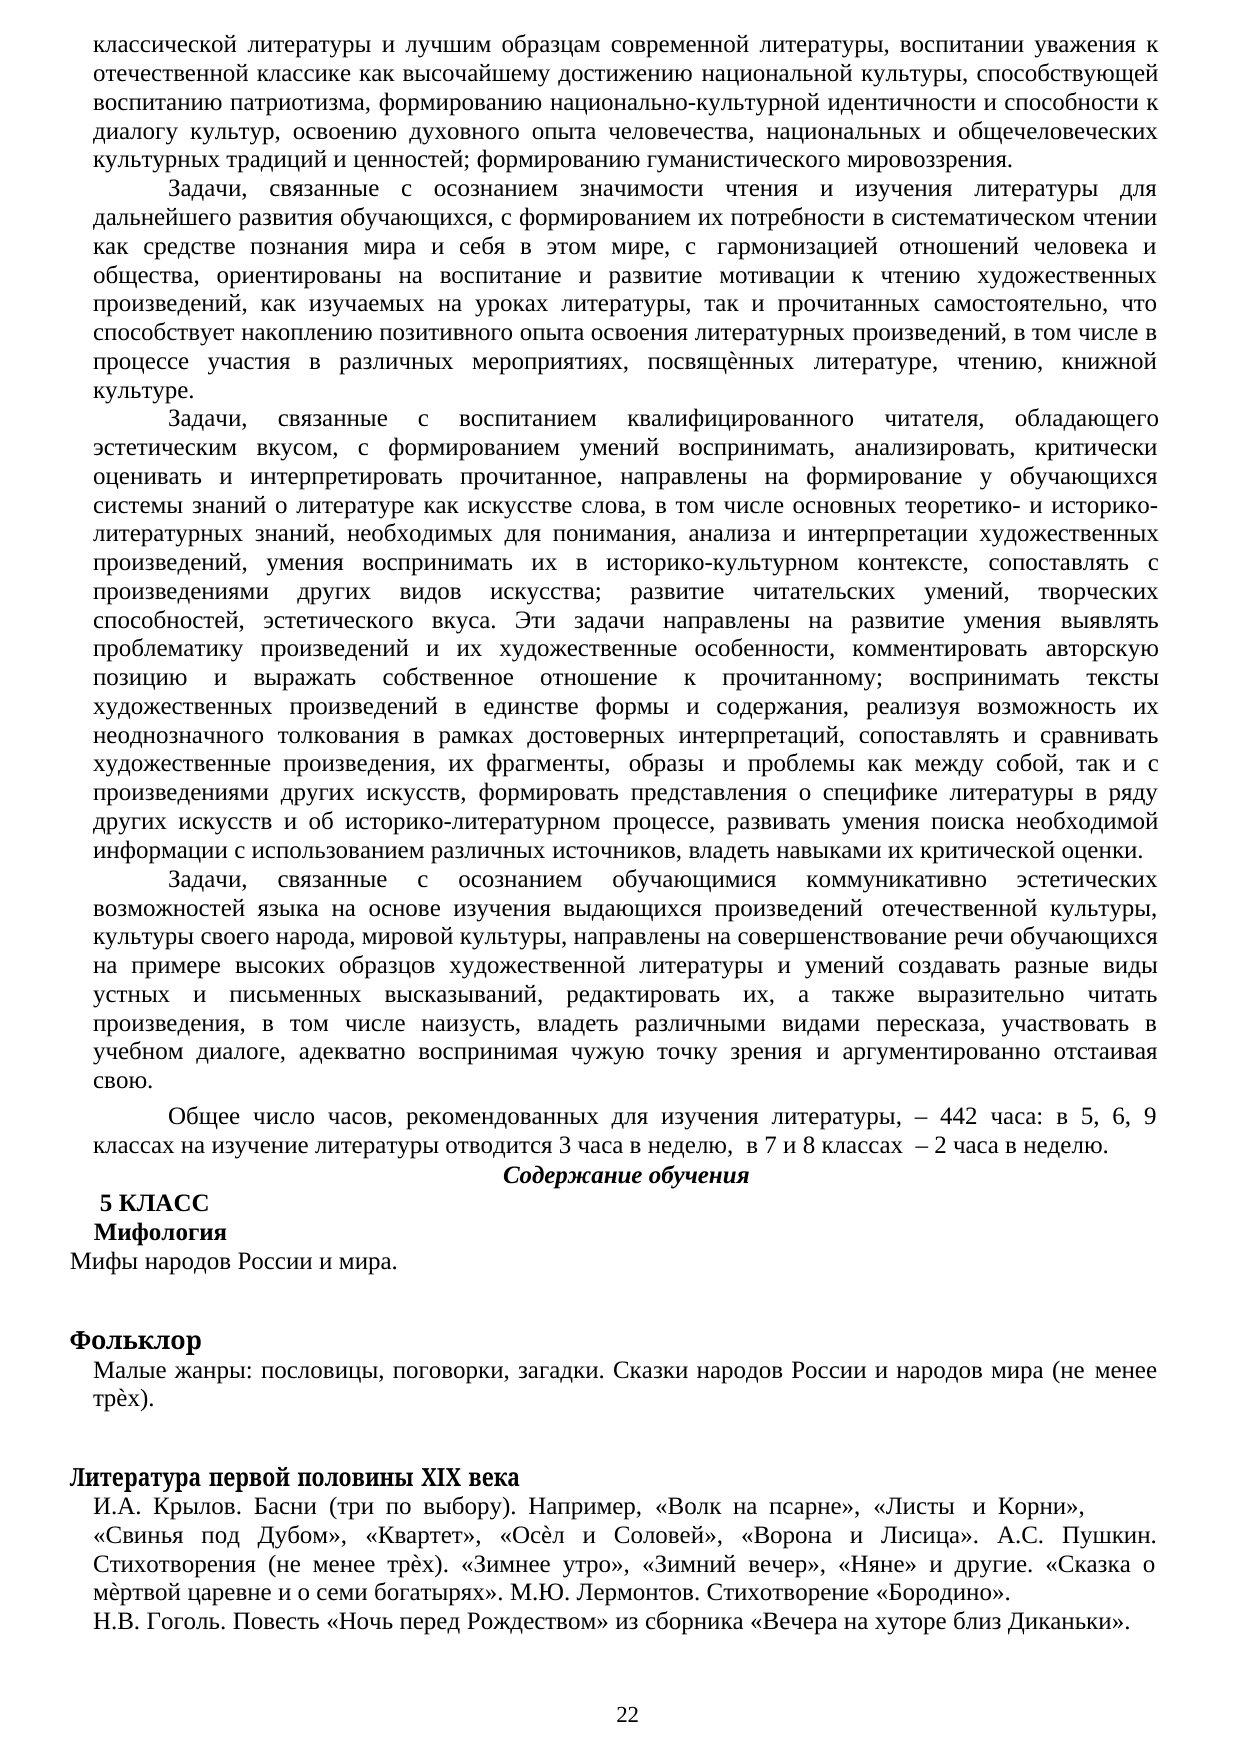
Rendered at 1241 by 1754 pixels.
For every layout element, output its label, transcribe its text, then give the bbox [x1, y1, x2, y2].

text Мифология [93, 1218, 1210, 1246]
subtitle Фольклор [69, 1327, 1210, 1355]
text Задачи, связанные с осознанием обучающимися коммуникативно эстетических возможностей языка на основе изучения выдающихся произведений отечественной культуры, культуры своего народа, мировой культуры, направлены на совершенствование речи обучающихся на примере высоких образцов художественной литературы и умений создавать разные виды устных и письменных высказываний, редактировать их, а также выразительно читать произведения, в том числе наизусть, владеть различными видами пересказа, участвовать в учебном диалоге, адекватно воспринимая чужую точку зрения и аргументированно отстаивая свою. [93, 864, 1158, 1094]
subtitle КЛАСС [99, 1189, 1210, 1218]
text Общее число часов, рекомендованных для изучения литературы, – 442 часа: в 5, 6, 9 классах на изучение литературы отводится 3 часа в неделю, в 7 и 8 классах – 2 часа в неделю. [93, 1101, 1158, 1159]
text Мифы народов России и мира. [69, 1246, 1210, 1275]
subtitle Литература первой половины XIX века [69, 1464, 1210, 1492]
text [93, 29, 1159, 173]
text Задачи, связанные с воспитанием квалифицированного читателя, обладающего эстетическим вкусом, с формированием умений воспринимать, анализировать, критически оценивать и интерпретировать прочитанное, направлены на формирование у обучающихся системы знаний о литературе как искусстве слова, в том числе основных теоретико- и историко-литературных знаний, необходимых для понимания, анализа и интерпретации художественных произведений, умения воспринимать их в историко-культурном контексте, сопоставлять с произведениями других видов искусства; развитие читательских умений, творческих способностей, эстетического вкуса. Эти задачи направлены на развитие умения выявлять проблематику произведений и их художественные особенности, комментировать авторскую позицию и выражать собственное отношение к прочитанному; воспринимать тексты художественных произведений в единстве формы и содержания, реализуя возможность их неоднозначного толкования в рамках достоверных интерпретаций, сопоставлять и сравнивать художественные произведения, их фрагменты, образы и проблемы как между собой, так и с произведениями других искусств, формировать представления о специфике литературы в ряду других искусств и об историко-литературном процессе, развивать умения поиска необходимой информации с использованием различных источников, владеть навыками их критической оценки. [93, 403, 1159, 863]
text «Свинья под Дубом», «Квартет», «Осѐл и Соловей», «Ворона и Лисица». А.С. Пушкин. Стихотворения (не менее трѐх). «Зимнее утро», «Зимний вечер», «Няне» и другие. «Сказка о мѐртвой царевне и о семи богатырях». М.Ю. Лермонтов. Стихотворение «Бородино». [93, 1520, 1157, 1606]
text Задачи, связанные с осознанием значимости чтения и изучения литературы для дальнейшего развития обучающихся, с формированием их потребности в систематическом чтении как средстве познания мира и себя в этом мире, с гармонизацией отношений человека и общества, ориентированы на воспитание и развитие мотивации к чтению художественных произведений, как изучаемых на уроках литературы, так и прочитанных самостоятельно, что способствует накоплению позитивного опыта освоения литературных произведений, в том числе в процессе участия в различных мероприятиях, посвящѐнных литературе, чтению, книжной культуре. [93, 173, 1157, 403]
text Содержание обучения [122, 1160, 1130, 1189]
text Малые жанры: пословицы, поговорки, загадки. Сказки народов России и народов мира (не менее трѐх). [93, 1355, 1157, 1412]
text И.А. Крылов. Басни (три по выбору). Например, «Волк на псарне», «Листы и Корни», [93, 1492, 1210, 1520]
text Н.В. Гоголь. Повесть «Ночь перед Рождеством» из сборника «Вечера на хуторе близ Диканьки». [93, 1606, 1157, 1635]
